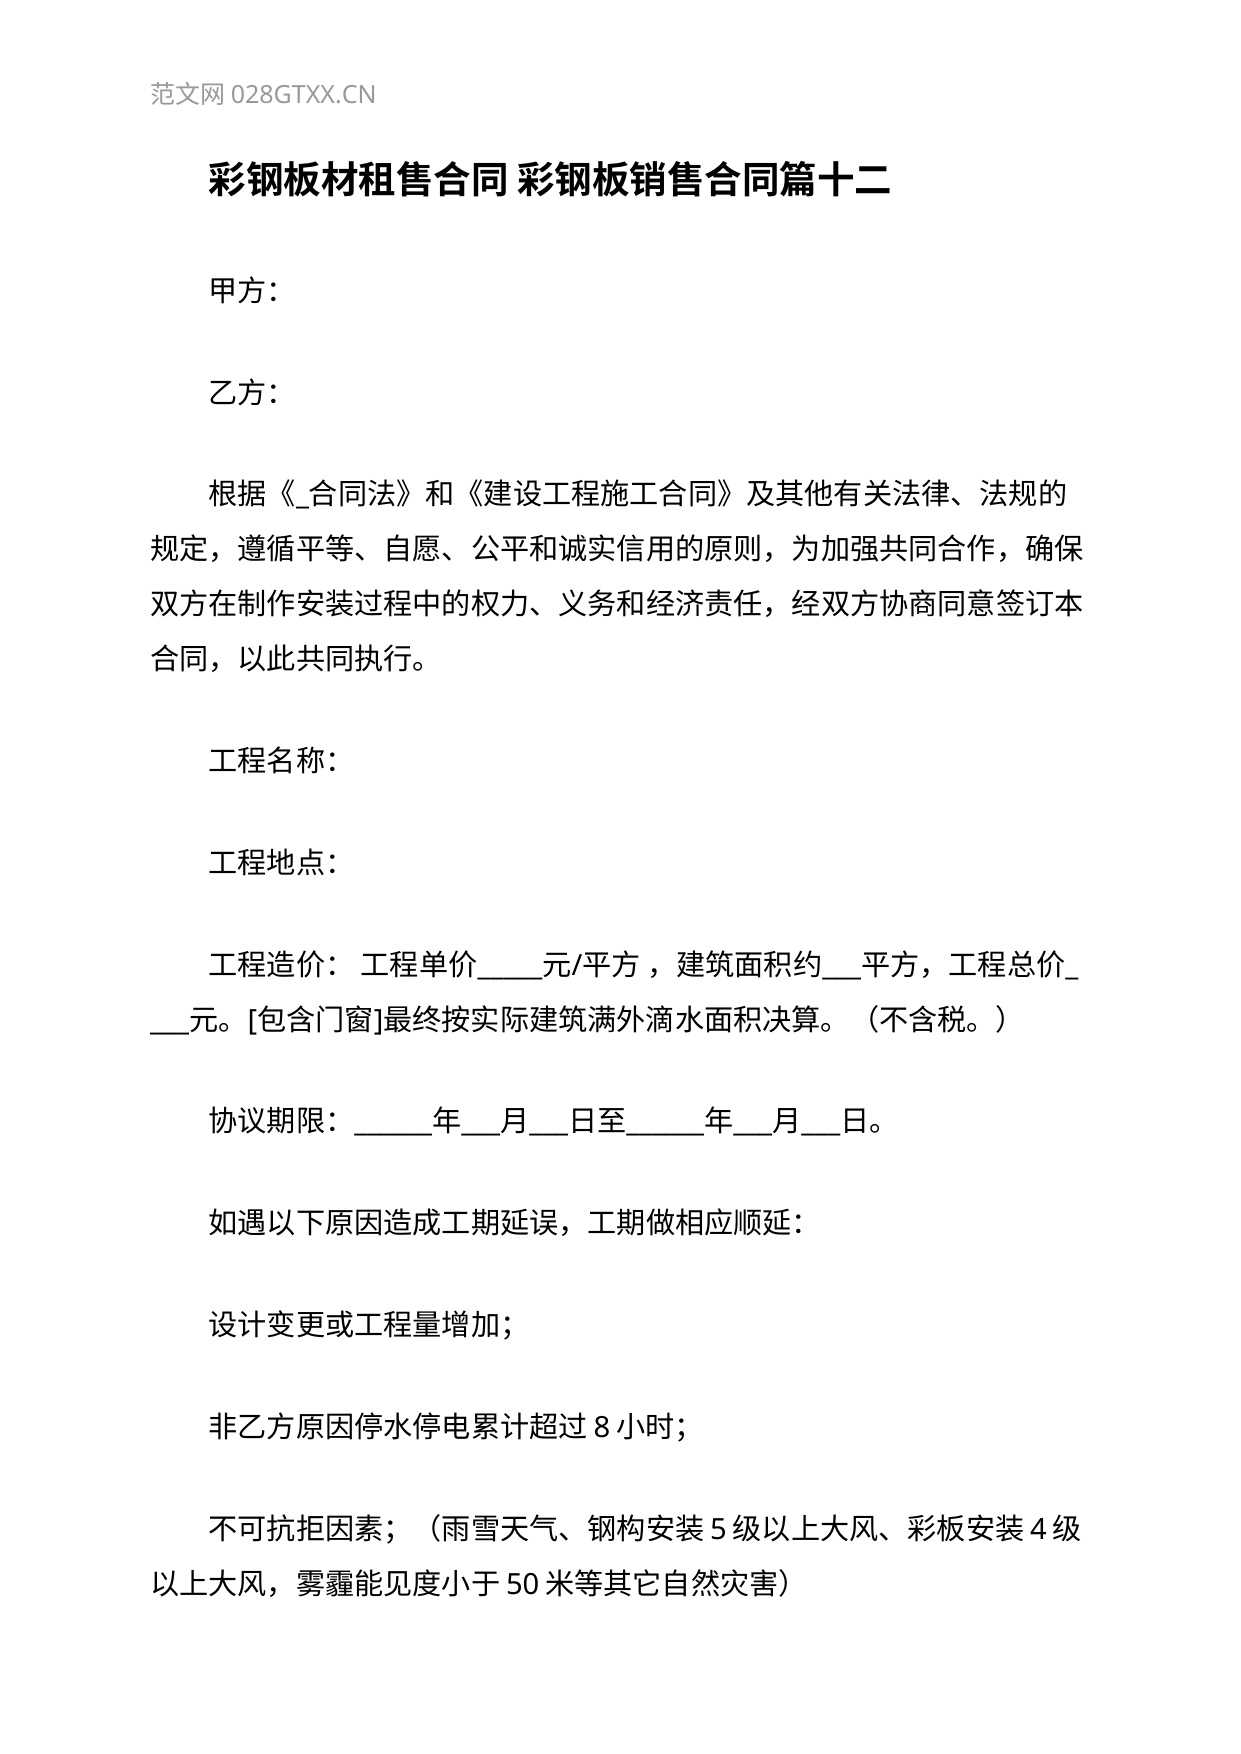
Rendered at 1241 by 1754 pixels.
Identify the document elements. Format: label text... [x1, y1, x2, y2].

text 工程名称： [150, 737, 1090, 780]
text 不可抗拒因素；（雨雪天气、钢构安装5级以上大风、彩板安装4级以上大风，雾霾能见度小于50米等其它自然灾害） [150, 1506, 1090, 1603]
text 协议期限：______年___月___日至______年___月___日。 [150, 1098, 1090, 1140]
text 根据《_合同法》和《建设工程施工合同》及其他有关法律、法规的规定，遵循平等、自愿、公平和诚实信用的原则，为加强共同合作，确保双方在制作安装过程中的权力、义务和经济责任，经双方协商同意签订本合同，以此共同执行。 [150, 471, 1090, 678]
text 非乙方原因停水停电累计超过8小时； [150, 1403, 1090, 1446]
text 工程造价： 工程单价_____元/平方 ，建筑面积约___平方，工程总价____元。[包含门窗]最终按实际建筑满外滴水面积决算。（不含税。） [150, 941, 1090, 1038]
text 设计变更或工程量增加； [150, 1302, 1090, 1344]
text 如遇以下原因造成工期延误，工期做相应顺延： [150, 1200, 1090, 1242]
text 工程地点： [150, 839, 1090, 882]
text 彩钢板材租售合同 彩钢板销售合同篇十二 [150, 150, 1090, 204]
text 乙方： [150, 369, 1090, 411]
text 甲方： [150, 267, 1090, 310]
